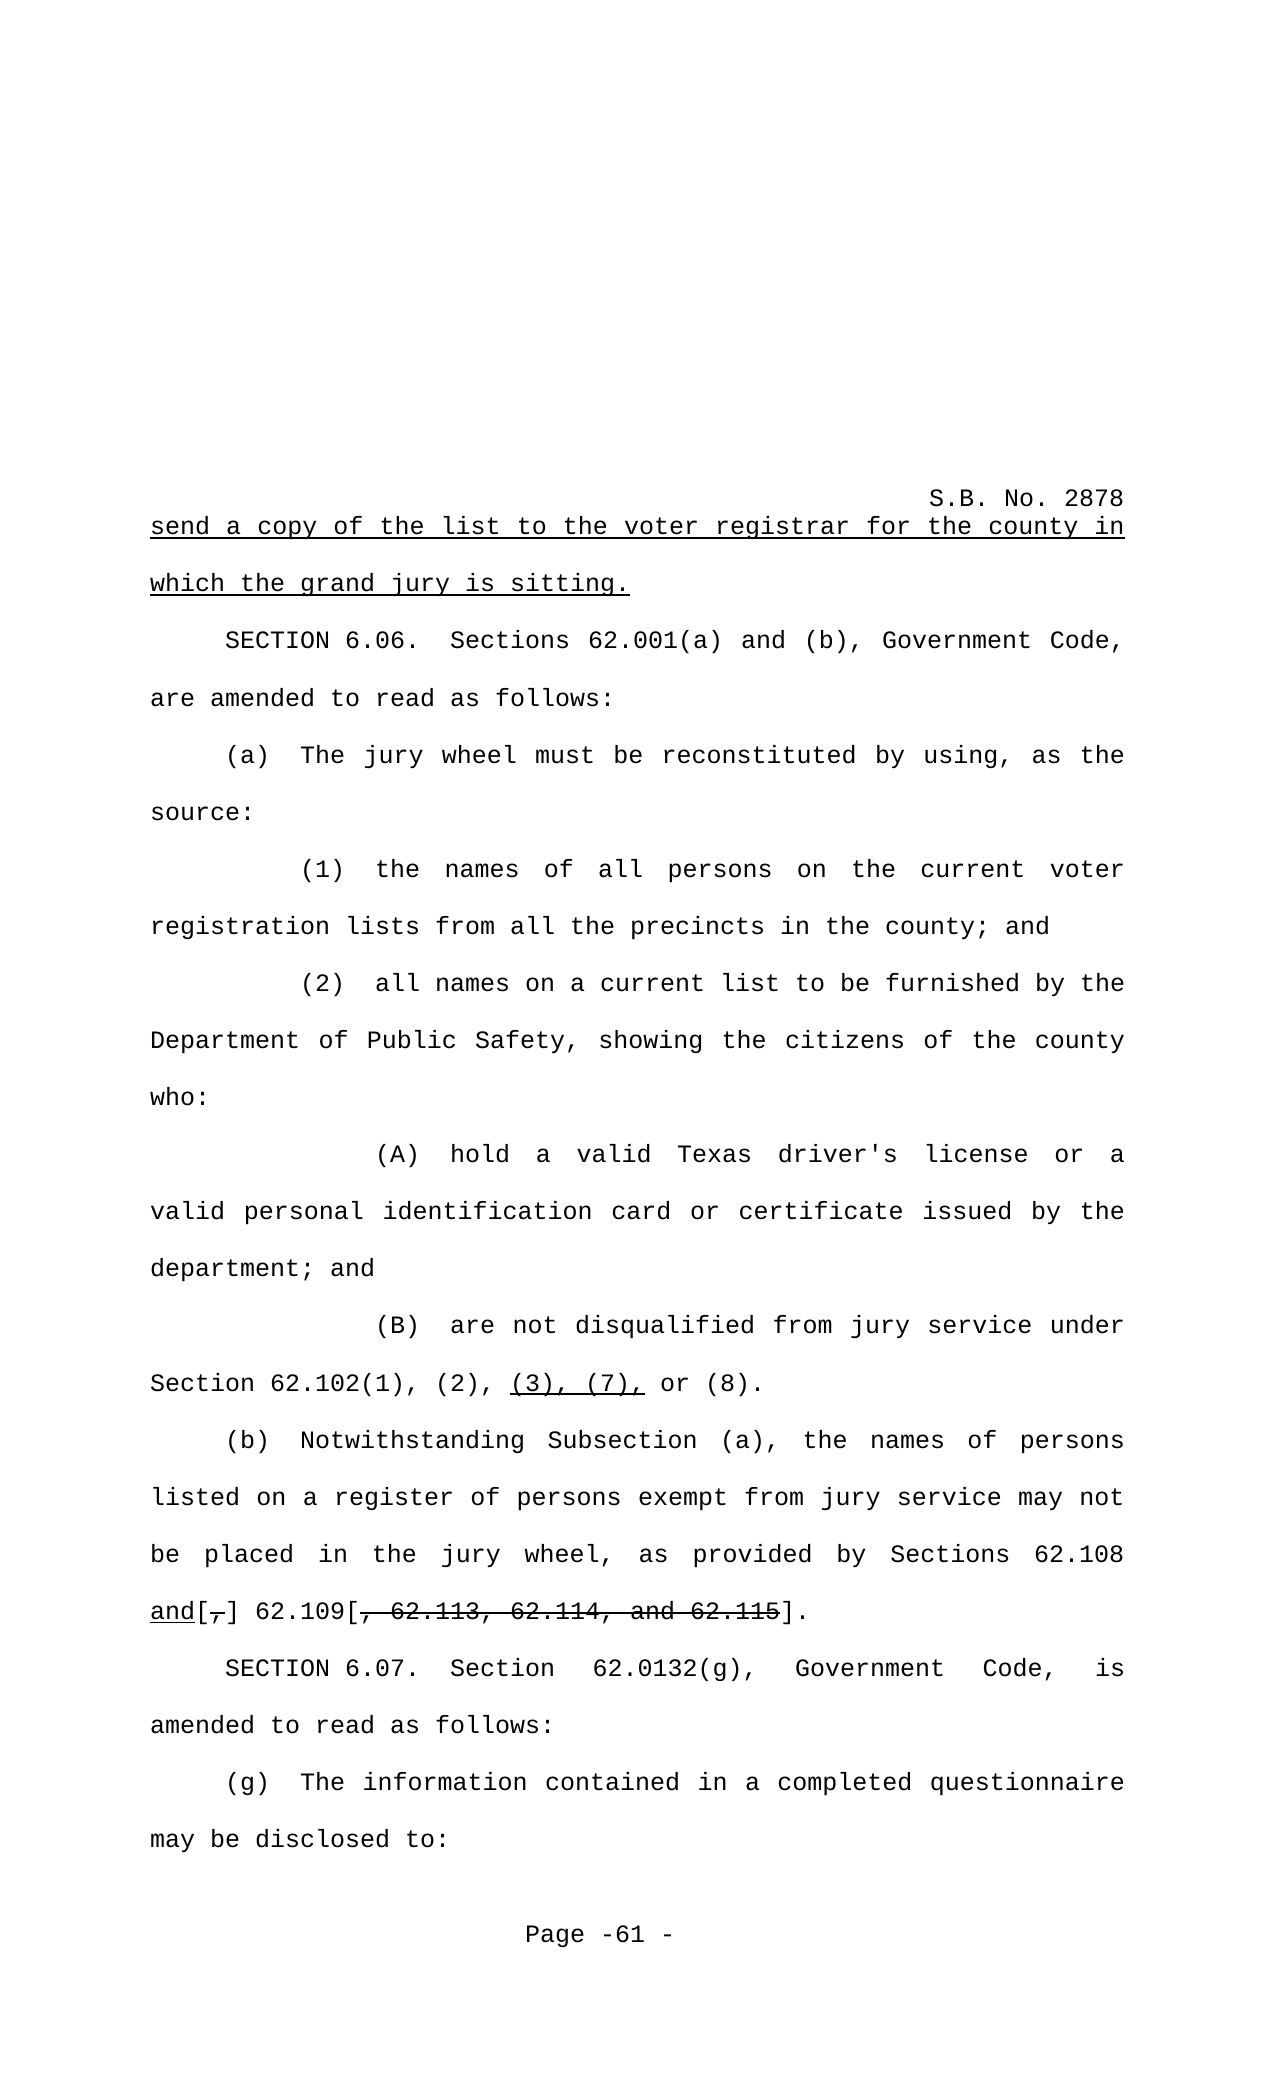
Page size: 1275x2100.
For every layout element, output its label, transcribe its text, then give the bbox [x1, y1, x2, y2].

text SECTION 6.06. Sections 62.001(a) and (b), Government Code, are amended to read as follows: [150, 628, 1125, 713]
text (a) The jury wheel must be reconstituted by using, as the source: [150, 742, 1125, 828]
text SECTION 6.07. Section 62.0132(g), Government Code, is amended to read as follows: [150, 1655, 1125, 1741]
text (1) the names of all persons on the current voter registration lists from all the precincts in the county; and [150, 856, 1125, 942]
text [150, 514, 1125, 537]
text (g) The information contained in a completed questionnaire may be disclosed to: [150, 1769, 1125, 1855]
text (2) all names on a current list to be furnished by the Department of Public Safety, showing the citizens of the county who: [150, 970, 1125, 1113]
text (b) Notwithstanding Subsection (a), the names of persons listed on a register of persons exempt from jury service may not be placed in the jury wheel, as provided by Sections 62.108 and[,] 62.109[, 62.113, 62.114, and 62.115]. [150, 1427, 1125, 1627]
text (B) are not disqualified from jury service under Section 62.102(1), (2), (3), (7), or (8). [150, 1313, 1125, 1398]
text (A) hold a valid Texas driver's license or a valid personal identification card or certificate issued by the department; and [150, 1142, 1125, 1284]
